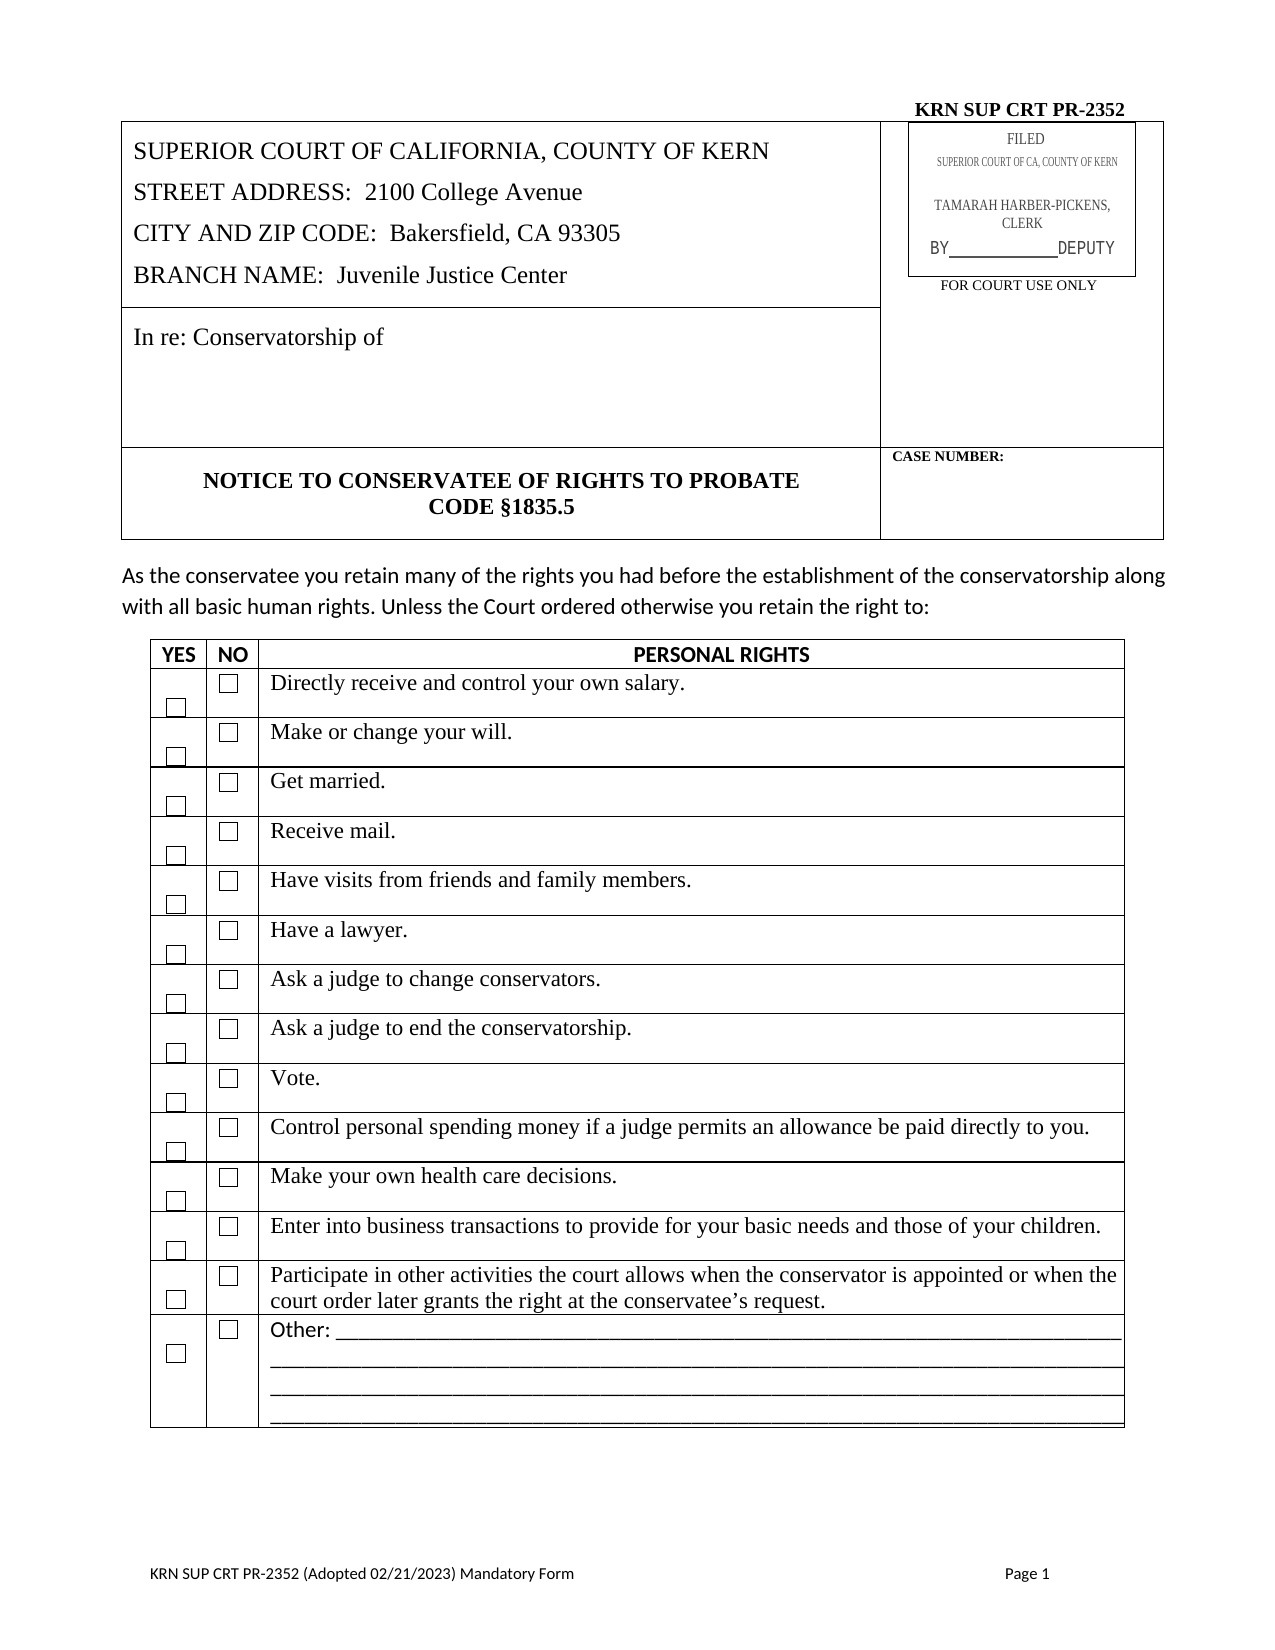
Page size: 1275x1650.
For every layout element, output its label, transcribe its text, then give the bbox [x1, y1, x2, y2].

table_cell Ask a judge to change conservators. [259, 965, 1124, 1013]
table_cell [207, 718, 258, 766]
table_header PERSONAL RIGHTS [259, 640, 1124, 668]
table_cell [151, 1064, 206, 1112]
table_cell [207, 1064, 258, 1112]
table_cell [151, 1212, 206, 1260]
table_cell [151, 718, 206, 766]
table_cell Directly receive and control your own salary. [259, 669, 1124, 717]
table_header FOR COURT USE ONLY [881, 122, 1163, 447]
table_cell Receive mail. [259, 817, 1124, 865]
table_cell [151, 965, 206, 1013]
table_cell [151, 1261, 206, 1314]
table_cell [151, 1315, 206, 1427]
table_cell [151, 817, 206, 865]
table_cell [151, 916, 206, 964]
table_cell [207, 1261, 258, 1314]
text As the conservatee you retain many of the rights you had before the establishment of the conservatorship along with all basic human rights. Unless the Court ordered otherwise you retain the right to: [122, 562, 1185, 620]
table_cell [151, 1113, 206, 1161]
table_header SUPERIOR COURT OF CALIFORNIA, COUNTY OF KERN STREET ADDRESS: CITY AND ZIP CODE: BRANCH NAME: [122, 122, 880, 307]
table_cell Ask a judge to end the conservatorship. [259, 1014, 1124, 1063]
table_cell Make or change your will. [259, 718, 1124, 766]
table_cell Other: _____________________________________________________________________ ___________________________________________________________________________ ___________________________________________________________________________ ___________________________________________________________________________ [259, 1315, 1124, 1427]
table_header YES [151, 640, 206, 668]
table_cell [207, 1113, 258, 1161]
table_cell [151, 866, 206, 914]
table_cell Control personal spending money if a judge permits an allowance be paid directly to you. [259, 1113, 1124, 1161]
table_cell CASE NUMBER: [881, 448, 1163, 539]
table_cell [151, 768, 206, 816]
table_cell Have visits from friends and family members. [259, 866, 1124, 914]
table_cell Enter into business transactions to provide for your basic needs and those of your children. [259, 1212, 1124, 1260]
table_cell Participate in other activities the court allows when the conservator is appointed or when the court order later grants the right at the conservatee’s request. [259, 1261, 1124, 1314]
table_header NO [207, 640, 258, 668]
table_cell Make your own health care decisions. [259, 1163, 1124, 1211]
table_cell [207, 866, 258, 914]
table_cell In re: Conservatorship of [122, 308, 880, 447]
table_cell [207, 916, 258, 964]
table_cell [207, 1315, 258, 1427]
table_cell [151, 669, 206, 717]
table_cell NOTICE TO CONSERVATEE OF RIGHTS TO PROBATE CODE §1835.5 [122, 448, 880, 539]
table_cell [207, 1163, 258, 1211]
table_cell [207, 669, 258, 717]
table_cell [207, 1212, 258, 1260]
table_cell [151, 1014, 206, 1063]
table_cell [207, 965, 258, 1013]
table_cell [207, 768, 258, 816]
table_cell [207, 1014, 258, 1063]
table_cell [207, 817, 258, 865]
table_cell [151, 1163, 206, 1211]
table_cell Get married. [259, 768, 1124, 816]
table_cell Have a lawyer. [259, 916, 1124, 964]
table_cell Vote. [259, 1064, 1124, 1112]
